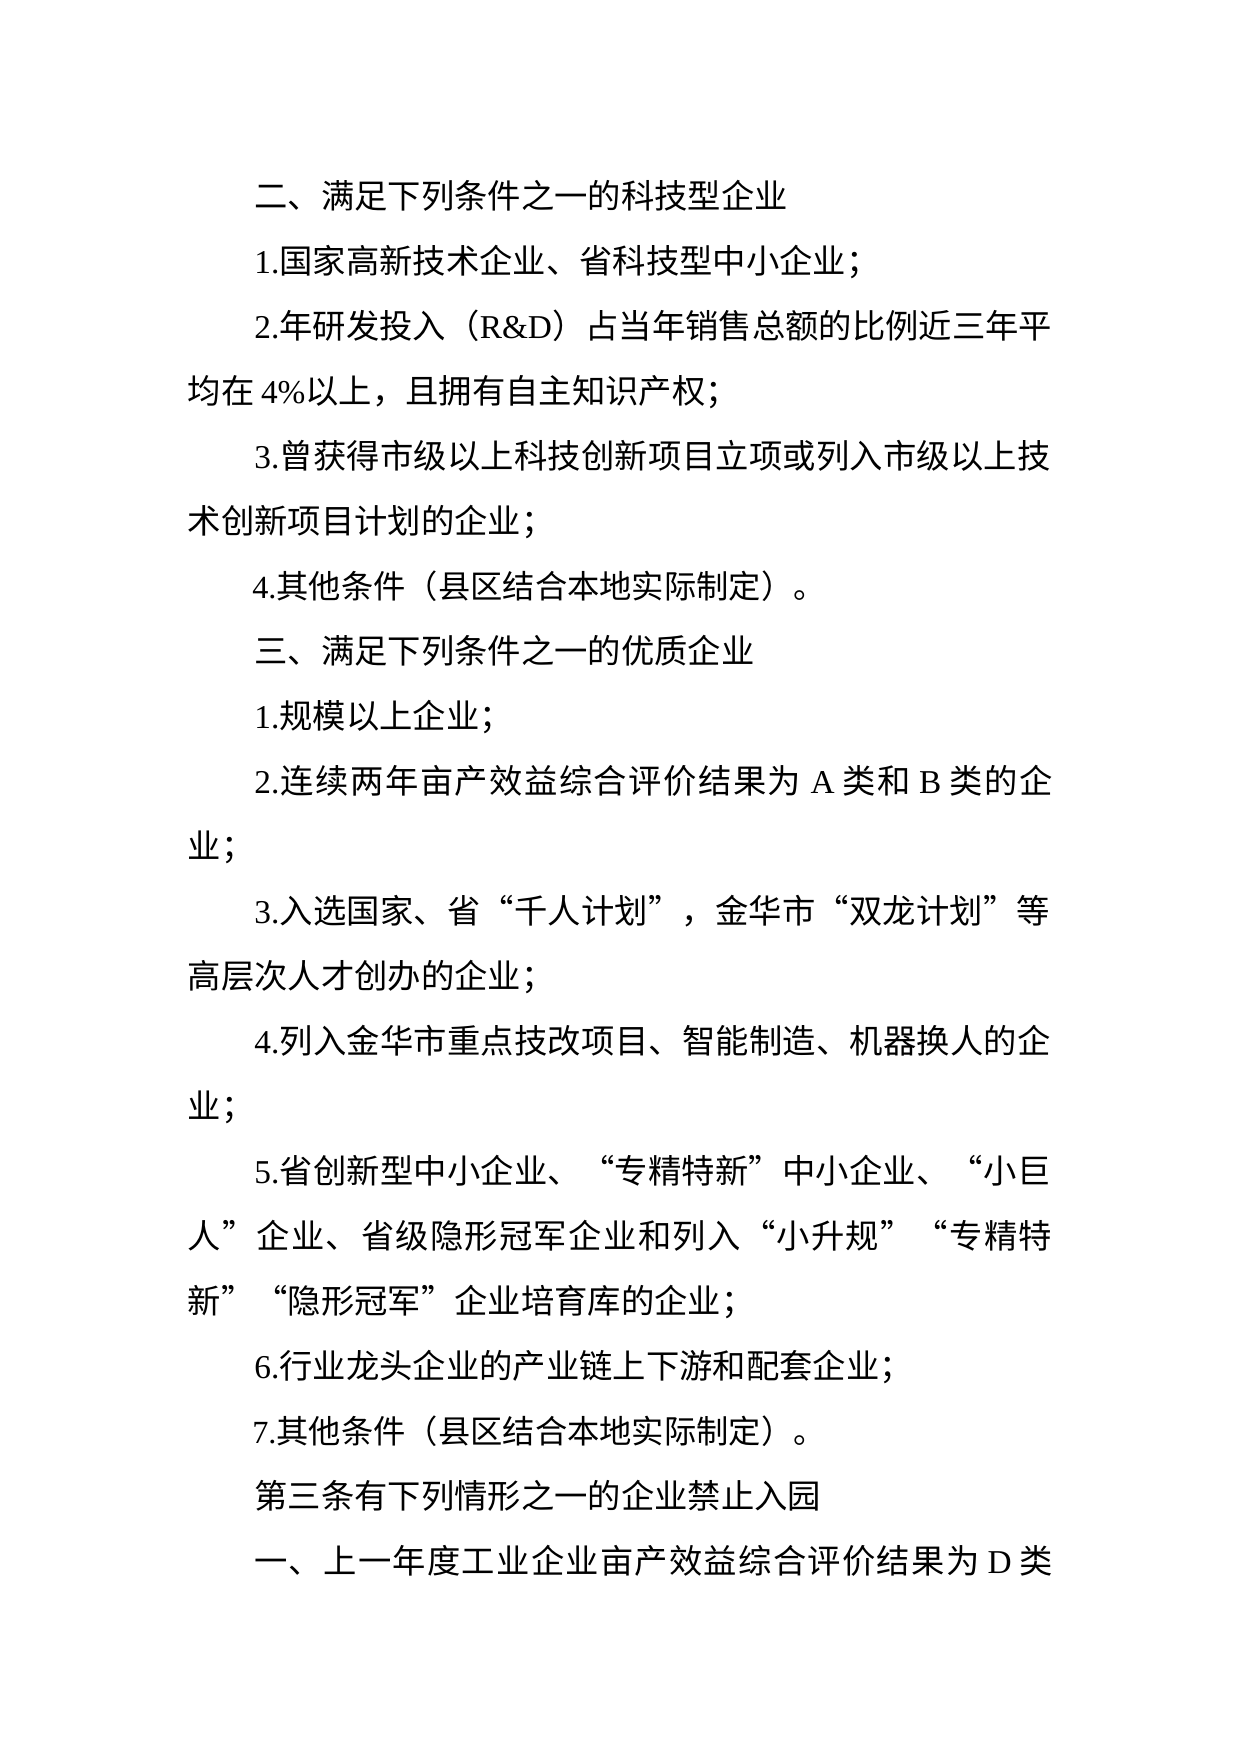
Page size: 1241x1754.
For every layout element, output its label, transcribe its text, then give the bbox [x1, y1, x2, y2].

text 二、满足下列条件之一的科技型企业 [187, 162, 1053, 227]
text 第三条有下列情形之一的企业禁止入园 [187, 1462, 1053, 1527]
text 2.年研发投入（R&D）占当年销售总额的比例近三年平均在4%以上，且拥有自主知识产权； [187, 292, 1053, 422]
text 3.入选国家、省“千人计划”，金华市“双龙计划”等高层次人才创办的企业； [187, 877, 1053, 1007]
text 2.连续两年亩产效益综合评价结果为A类和B类的企业； [187, 747, 1053, 877]
list 6.行业龙头企业的产业链上下游和配套企业； [187, 1332, 1053, 1397]
text 1.规模以上企业； [187, 682, 1053, 747]
text 1.国家高新技术企业、省科技型中小企业； [187, 227, 1053, 292]
text 4.列入金华市重点技改项目、智能制造、机器换人的企业； [187, 1007, 1053, 1137]
list 7.其他条件（县区结合本地实际制定）。 [187, 1397, 1053, 1462]
text 4.其他条件（县区结合本地实际制定）。 [187, 552, 1053, 617]
text 三、满足下列条件之一的优质企业 [187, 617, 1053, 682]
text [187, 1527, 1053, 1592]
text 5.省创新型中小企业、“专精特新”中小企业、“小巨人”企业、省级隐形冠军企业和列入“小升规”“专精特新”“隐形冠军”企业培育库的企业； [187, 1137, 1053, 1332]
text 3.曾获得市级以上科技创新项目立项或列入市级以上技术创新项目计划的企业； [187, 422, 1053, 552]
